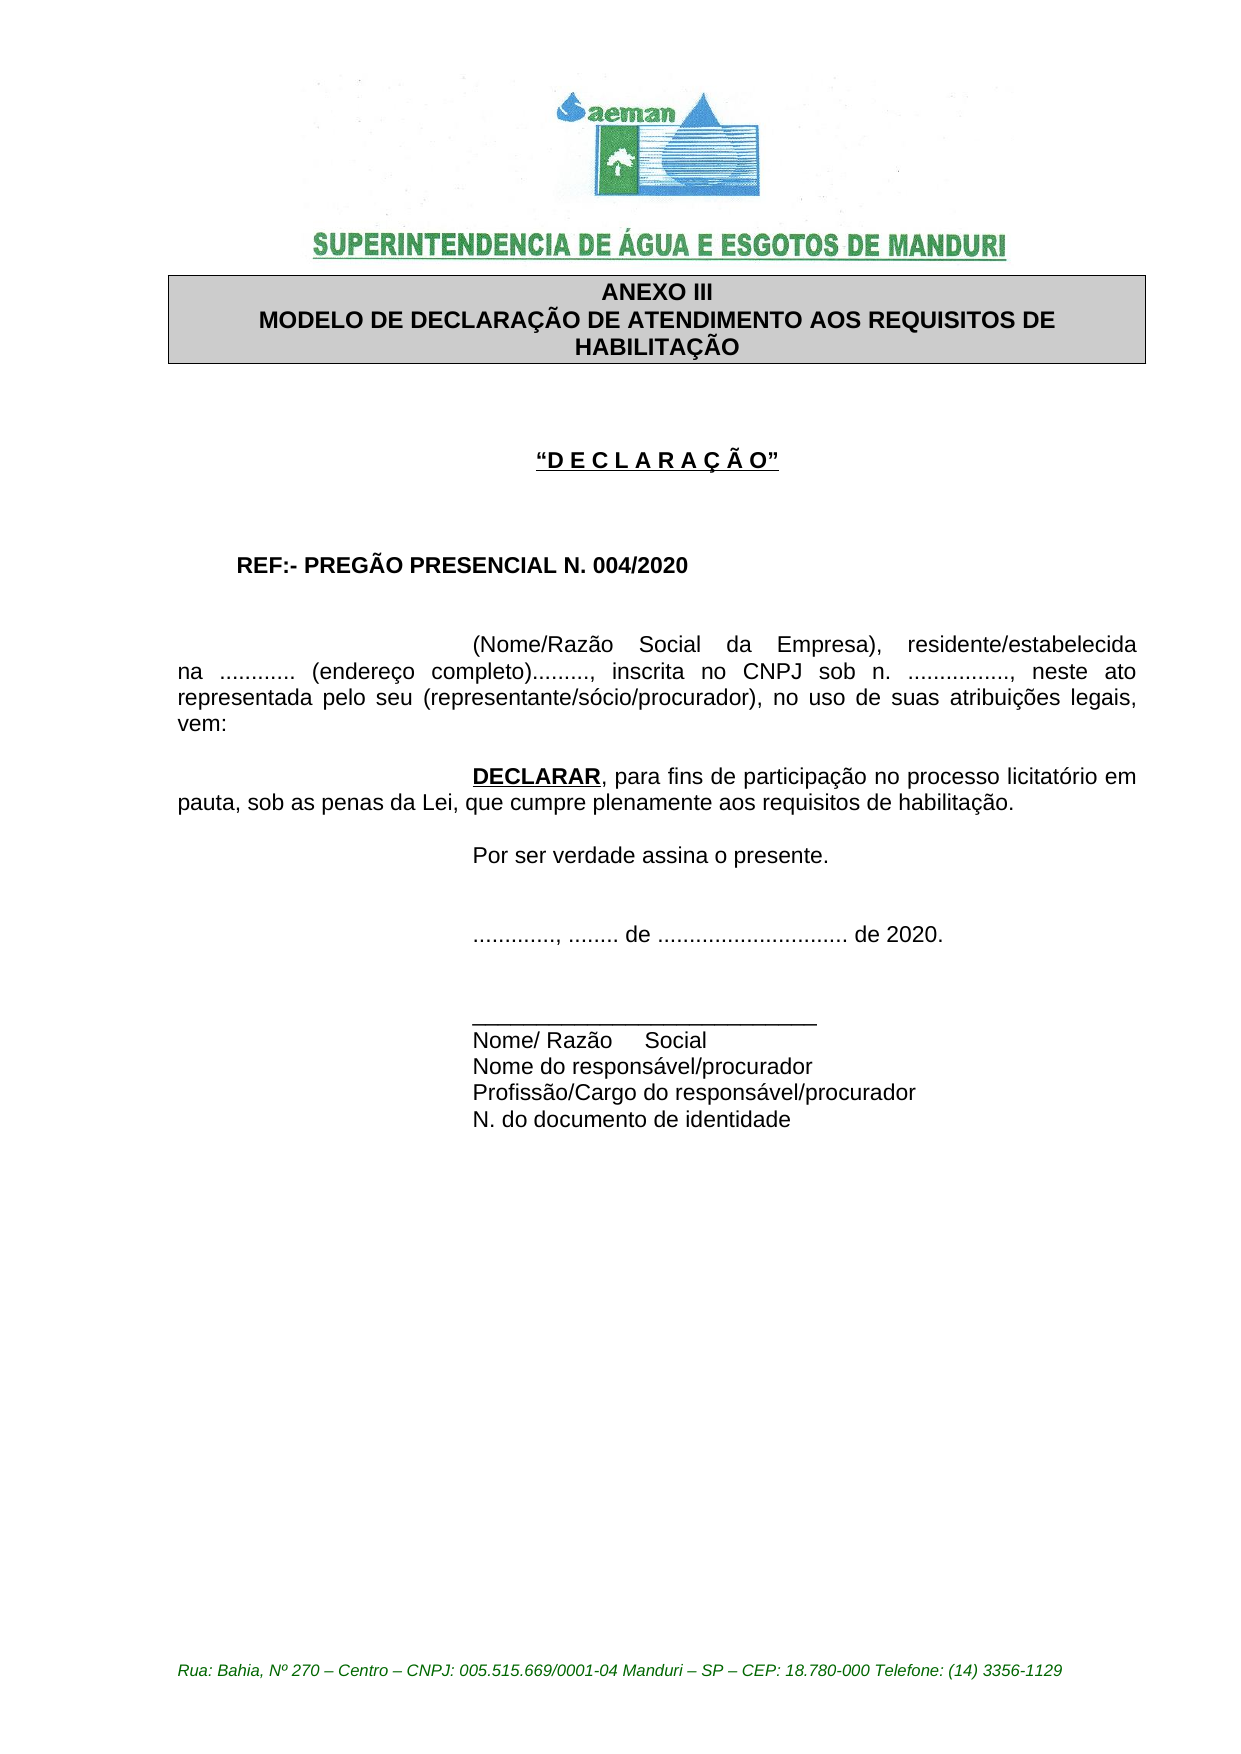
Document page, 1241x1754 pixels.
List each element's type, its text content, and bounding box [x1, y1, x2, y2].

text Por ser verdade assina o presente. [472, 842, 1137, 868]
text REF:- PREGÃO PRESENCIAL N. 004/2020 [177, 552, 1137, 578]
text Profissão/Cargo do responsável/procurador [472, 1079, 1137, 1106]
text Nome/ Razão Social [472, 1027, 1137, 1053]
text ___________________________ [472, 1000, 1137, 1027]
text “D E C L A R A Ç Ã O” [177, 447, 1137, 473]
text (Nome/Razão Social da Empresa), residente/estabelecida na ............ (endereço completo)........., inscrita no CNPJ sob n. ................, neste ato representada pelo seu (representante/sócio/procurador), no uso de suas atribuições legais, vem: [177, 631, 1137, 737]
text MODELO DE DECLARAÇÃO DE ATENDIMENTO AOS REQUISITOS DE HABILITAÇÃO [169, 302, 1145, 363]
text ............., ........ de .............................. de 2020. [472, 921, 1137, 947]
text Nome do responsável/procurador [472, 1053, 1137, 1079]
text N. do documento de identidade [472, 1106, 1137, 1132]
text ANEXO III [169, 276, 1145, 302]
text DECLARAR, para fins de participação no processo licitatório em pauta, sob as penas da Lei, que cumpre plenamente aos requisitos de habilitação. [177, 763, 1137, 816]
picture [300, 73, 1014, 275]
